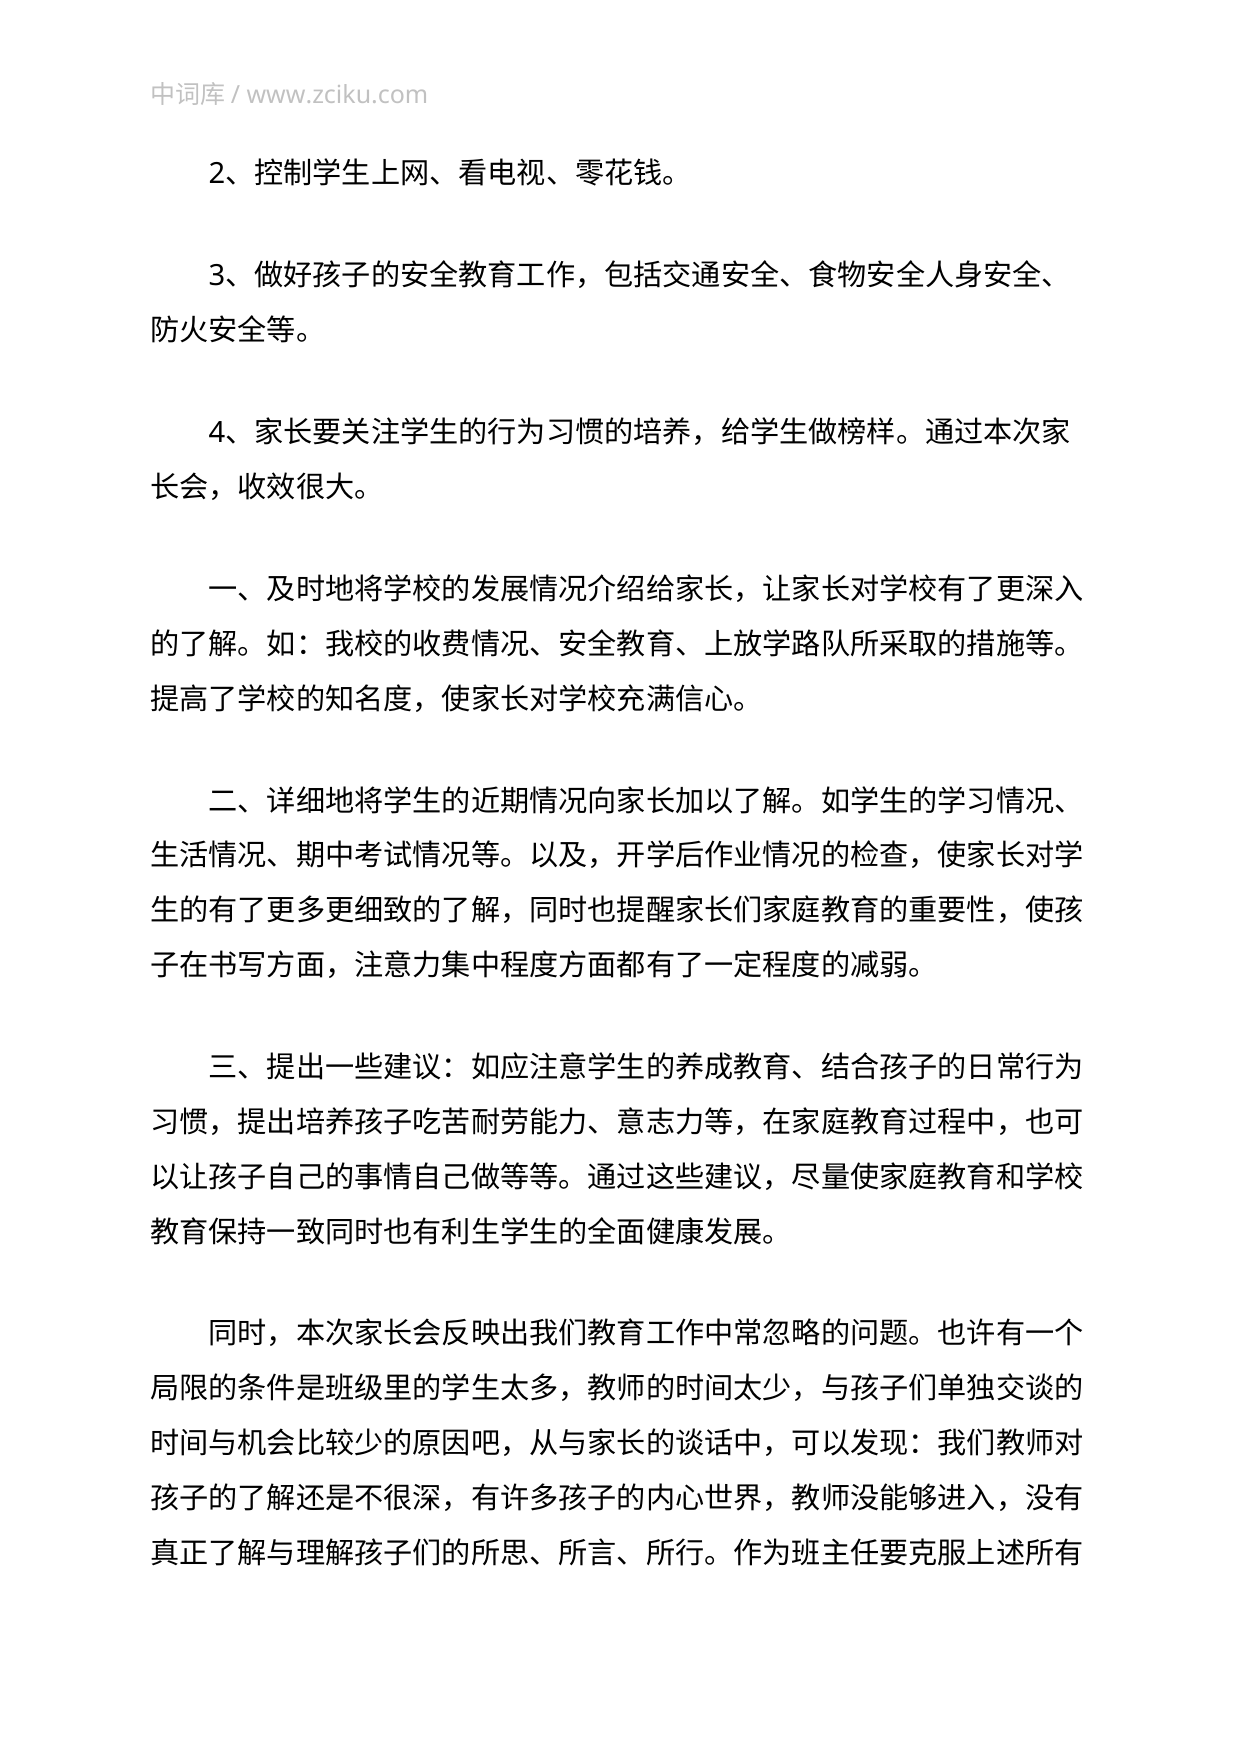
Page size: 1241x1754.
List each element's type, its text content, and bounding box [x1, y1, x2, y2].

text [150, 1310, 1090, 1572]
text 三、提出一些建议：如应注意学生的养成教育、结合孩子的日常行为习惯，提出培养孩子吃苦耐劳能力、意志力等，在家庭教育过程中，也可以让孩子自己的事情自己做等等。通过这些建议，尽量使家庭教育和学校教育保持一致同时也有利生学生的全面健康发展。 [150, 1043, 1090, 1251]
text 一、及时地将学校的发展情况介绍给家长，让家长对学校有了更深入的了解。如：我校的收费情况、安全教育、上放学路队所采取的措施等。提高了学校的知名度，使家长对学校充满信心。 [150, 566, 1090, 718]
text 4、家长要关注学生的行为习惯的培养，给学生做榜样。通过本次家长会，收效很大。 [150, 409, 1090, 506]
text 2、控制学生上网、看电视、零花钱。 [150, 150, 1090, 192]
text 二、详细地将学生的近期情况向家长加以了解。如学生的学习情况、生活情况、期中考试情况等。以及，开学后作业情况的检查，使家长对学生的有了更多更细致的了解，同时也提醒家长们家庭教育的重要性，使孩子在书写方面，注意力集中程度方面都有了一定程度的减弱。 [150, 777, 1090, 984]
text 3、做好孩子的安全教育工作，包括交通安全、食物安全人身安全、防火安全等。 [150, 252, 1090, 349]
